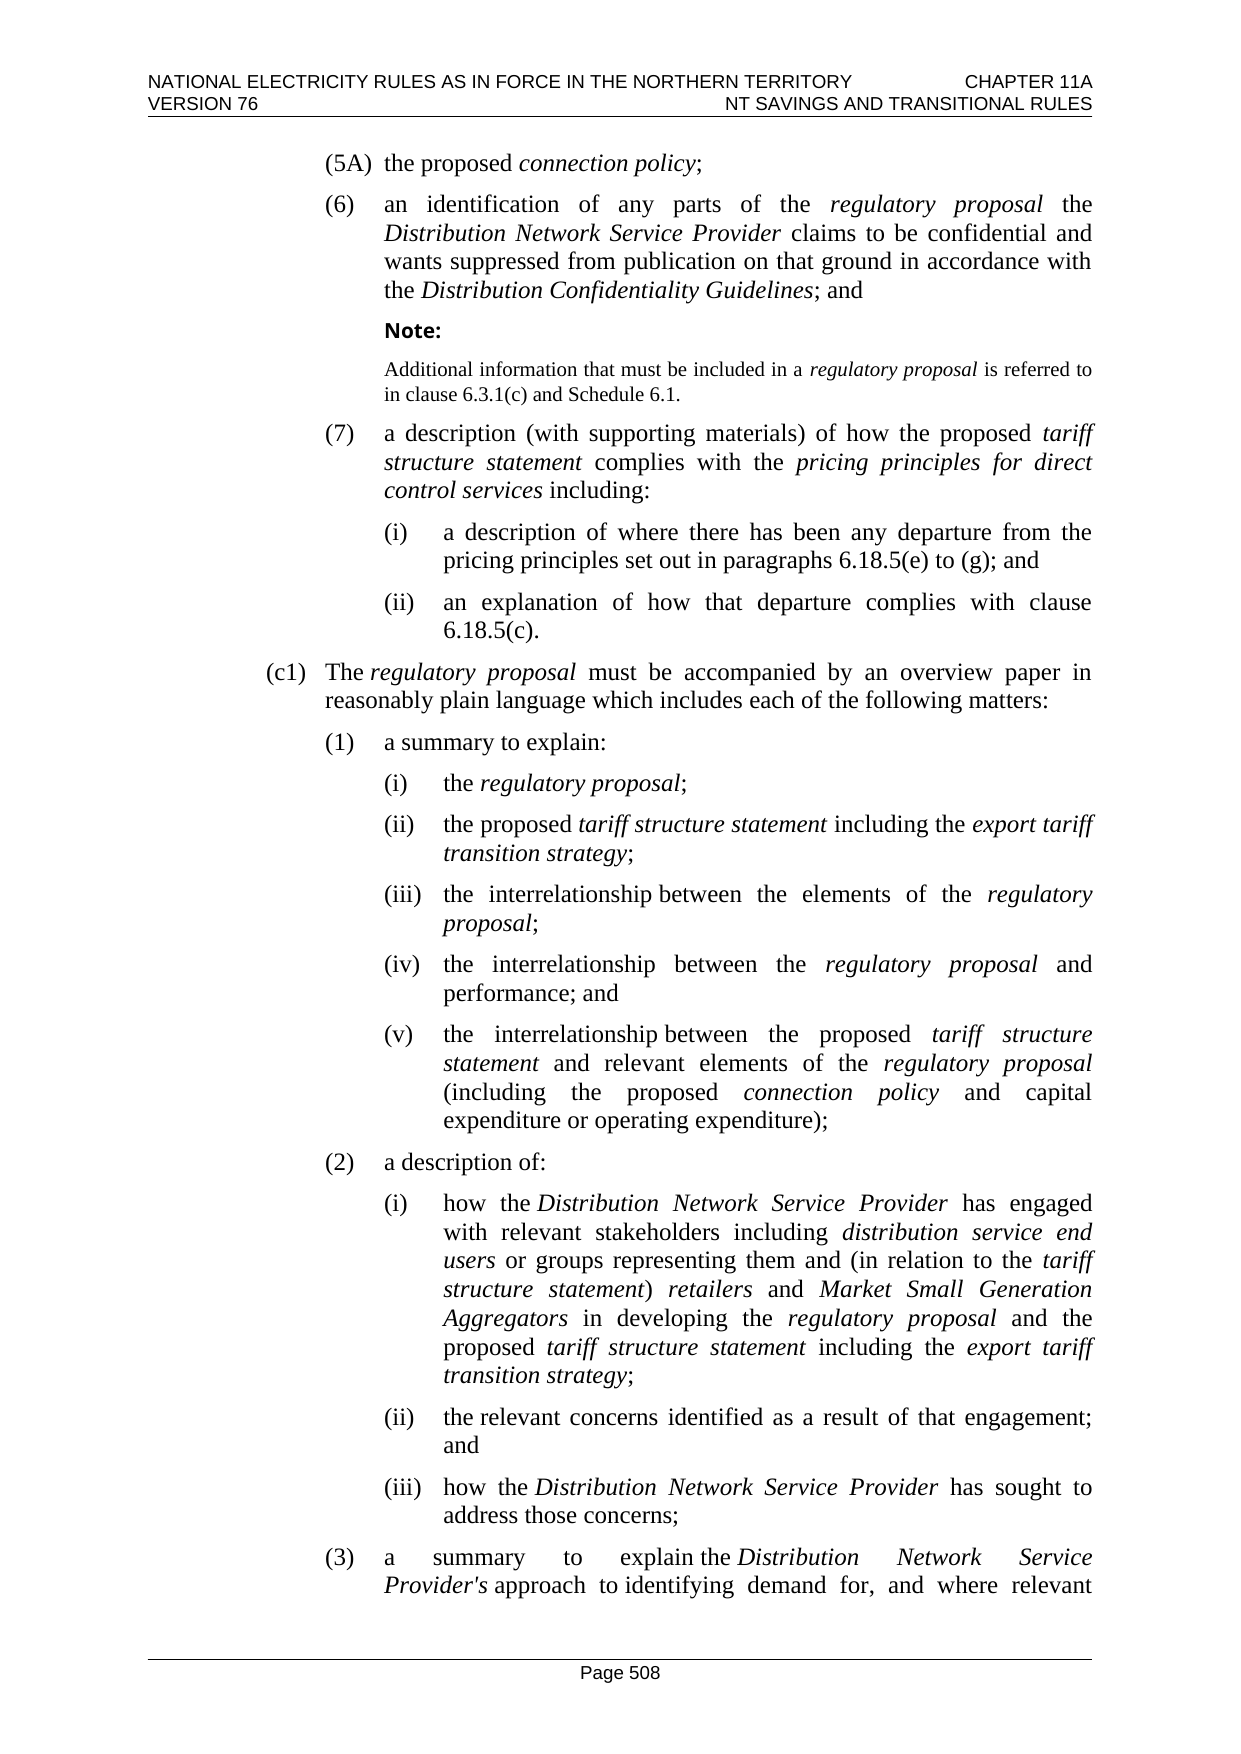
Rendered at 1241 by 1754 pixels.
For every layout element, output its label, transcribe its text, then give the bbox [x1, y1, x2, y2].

list (iv) the interrelationship between the regulatory proposal and performance; and [384, 949, 1092, 1007]
list (v) the interrelationship between the proposed tariff structure statement and relevant elements of the regulatory proposal (including the proposed connection policy and capital expenditure or operating expenditure); [384, 1019, 1092, 1134]
title Note: [384, 316, 1092, 345]
list (iii) how the Distribution Network Service Provider has sought to address those concerns; [384, 1472, 1092, 1529]
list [325, 1542, 1092, 1599]
list (ii) the proposed tariff structure statement including the export tariff transition strategy; [384, 809, 1092, 867]
list (ii) an explanation of how that departure complies with clause 6.18.5(c). [384, 587, 1092, 644]
text Additional information that must be included in a regulatory proposal is referred to in clause 6.3.1(c) and Schedule 6.1. [384, 357, 1092, 406]
list (6) an identification of any parts of the regulatory proposal the Distribution Network Service Provider claims to be confidential and wants suppressed from publication on that ground in accordance with the Distribution Confidentiality Guidelines; and [325, 189, 1092, 304]
list (i) the regulatory proposal; [384, 768, 1092, 797]
list (ii) the relevant concerns identified as a result of that engagement; and [384, 1402, 1092, 1459]
list (c1) The regulatory proposal must be accompanied by an overview paper in reasonably plain language which includes each of the following matters: [266, 657, 1092, 714]
list (5A) the proposed connection policy; [325, 148, 1092, 176]
list (7) a description (with supporting materials) of how the proposed tariff structure statement complies with the pricing principles for direct control services including: [325, 418, 1092, 504]
list (i) how the Distribution Network Service Provider has engaged with relevant stakeholders including distribution service end users or groups representing them and (in relation to the tariff structure statement) retailers and Market Small Generation Aggregators in developing the regulatory proposal and the proposed tariff structure statement including the export tariff transition strategy; [384, 1188, 1092, 1389]
list (2) a description of: [325, 1147, 1092, 1176]
list (i) a description of where there has been any departure from the pricing principles set out in paragraphs 6.18.5(e) to (g); and [384, 517, 1092, 574]
list (1) a summary to explain: [325, 727, 1092, 756]
list (iii) the interrelationship between the elements of the regulatory proposal; [384, 879, 1092, 937]
